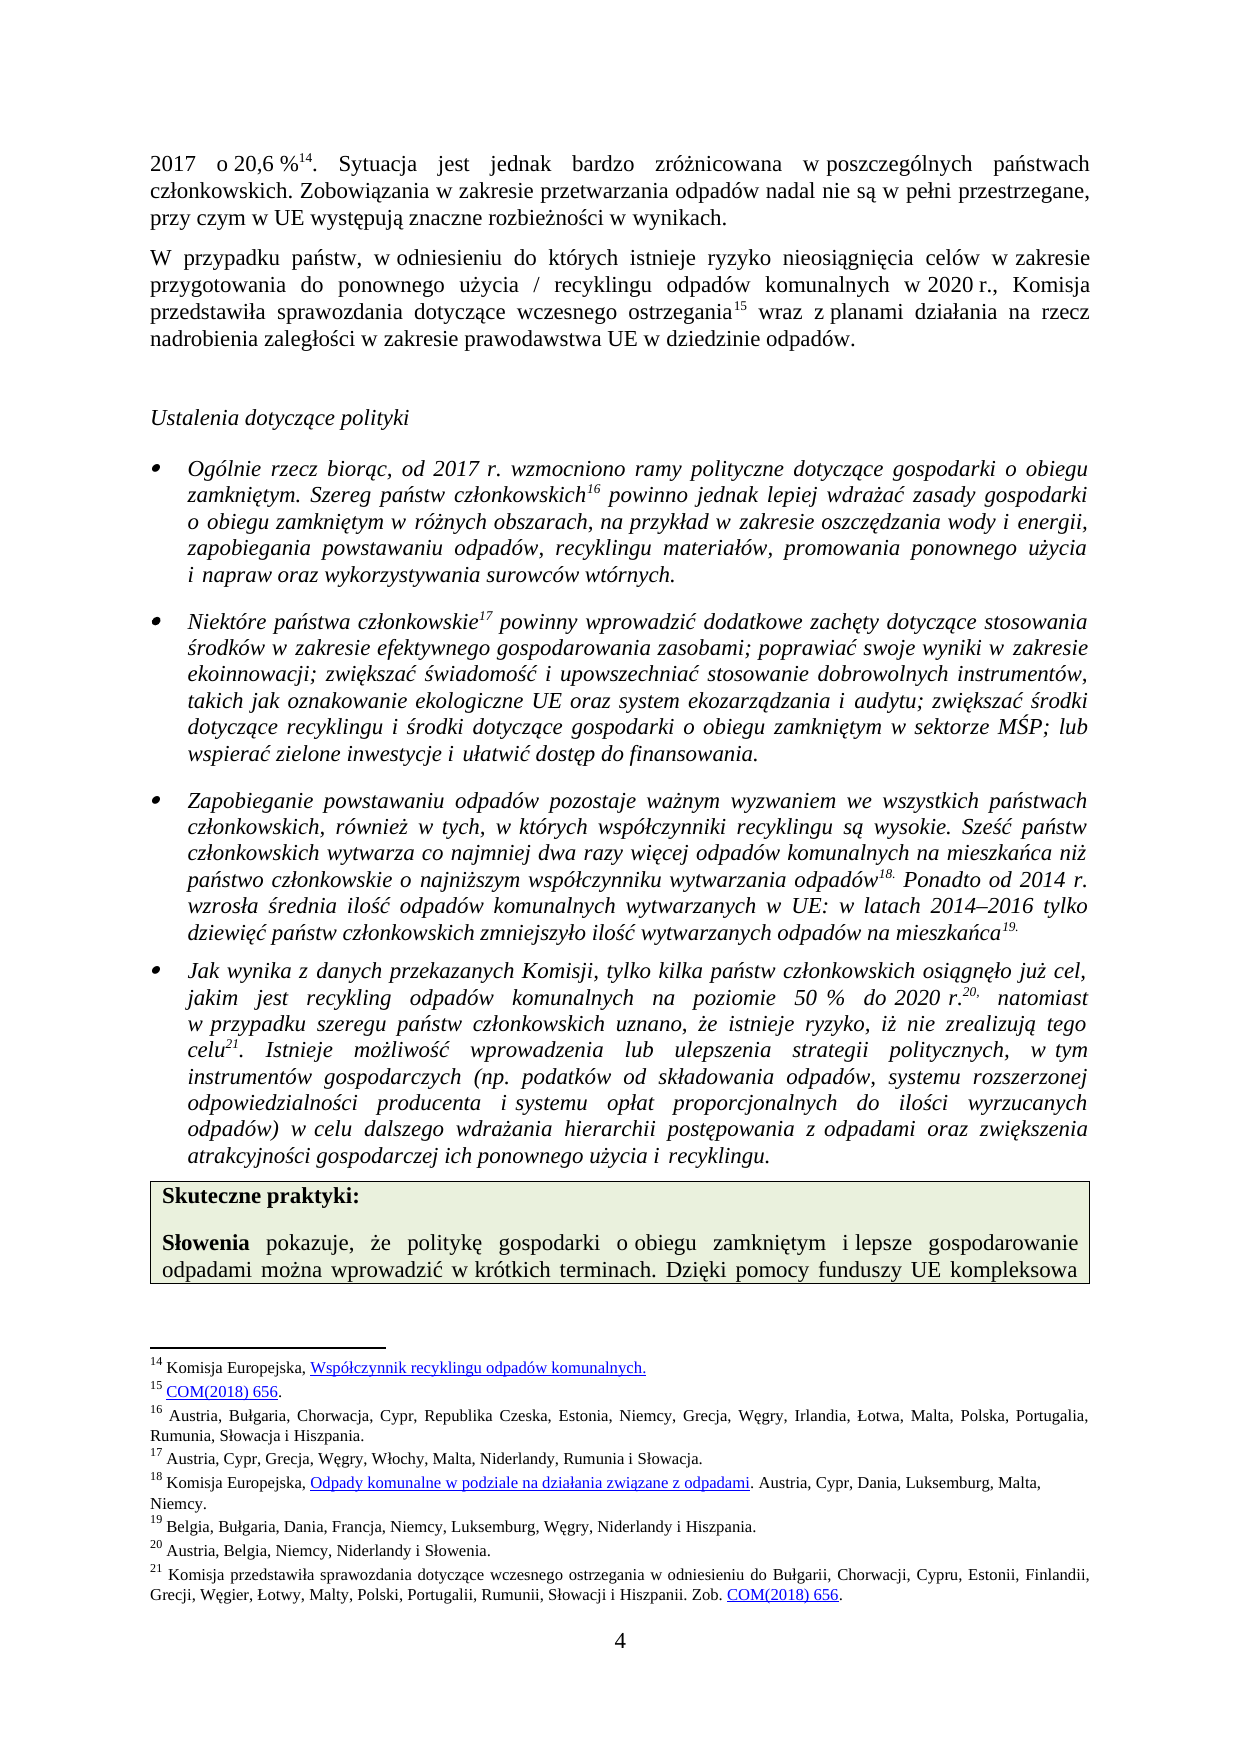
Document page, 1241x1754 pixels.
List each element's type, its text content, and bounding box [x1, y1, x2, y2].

text W przypadku państw, w odniesieniu do których istnieje ryzyko nieosiągnięcia celów w zakresie przygotowania do ponownego użycia / recyklingu odpadów komunalnych w 2020 r., Komisja przedstawiła sprawozdania dotyczące wczesnego ostrzegania wraz z planami działania na rzecz nadrobienia zaległości w zakresie prawodawstwa UE w dziedzinie odpadów. [150, 244, 1090, 352]
list Ogólnie rzecz biorąc, od 2017 r. wzmocniono ramy polityczne dotyczące gospodarki o obiegu zamkniętym. Szereg państw członkowskich powinno jednak lepiej wdrażać zasady gospodarki o obiegu zamkniętym w różnych obszarach, na przykład w zakresie oszczędzania wody i energii, zapobiegania powstawaniu odpadów, recyklingu materiałów, promowania ponownego użycia i napraw oraz wykorzystywania surowców wtórnych. [150, 455, 1090, 587]
list Jak wynika z danych przekazanych Komisji, tylko kilka państw członkowskich osiągnęło już cel, jakim jest recykling odpadów komunalnych na poziomie 50 % do 2020 r., natomiast w przypadku szeregu państw członkowskich uznano, że istnieje ryzyko, iż nie zrealizują tego celu. Istnieje możliwość wprowadzenia lub ulepszenia strategii politycznych, w tym instrumentów gospodarczych (np. podatków od składowania odpadów, systemu rozszerzonej odpowiedzialności producenta i systemu opłat proporcjonalnych do ilości wyrzucanych odpadów) w celu dalszego wdrażania hierarchii postępowania z odpadami oraz zwiększenia atrakcyjności gospodarczej ich ponownego użycia i recyklingu. [150, 957, 1090, 1168]
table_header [151, 1182, 1089, 1283]
list Zapobieganie powstawaniu odpadów pozostaje ważnym wyzwaniem we wszystkich państwach członkowskich, również w tych, w których współczynniki recyklingu są wysokie. Sześć państw członkowskich wytwarza co najmniej dwa razy więcej odpadów komunalnych na mieszkańca niż państwo członkowskie o najniższym współczynniku wytwarzania odpadów. Ponadto od 2014 r. wzrosła średnia ilość odpadów komunalnych wytwarzanych w UE: w latach 2014–2016 tylko dziewięć państw członkowskich zmniejszyło ilość wytwarzanych odpadów na mieszkańca. [150, 787, 1090, 945]
list Niektóre państwa członkowskie powinny wprowadzić dodatkowe zachęty dotyczące stosowania środków w zakresie efektywnego gospodarowania zasobami; poprawiać swoje wyniki w zakresie ekoinnowacji; zwiększać świadomość i upowszechniać stosowanie dobrowolnych instrumentów, takich jak oznakowanie ekologiczne UE oraz system ekozarządzania i audytu; zwiększać środki dotyczące recyklingu i środki dotyczące gospodarki o obiegu zamkniętym w sektorze MŚP; lub wspierać zielone inwestycje i ułatwić dostęp do finansowania. [150, 608, 1090, 766]
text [150, 150, 1090, 231]
text Ustalenia dotyczące polityki [150, 404, 1090, 431]
